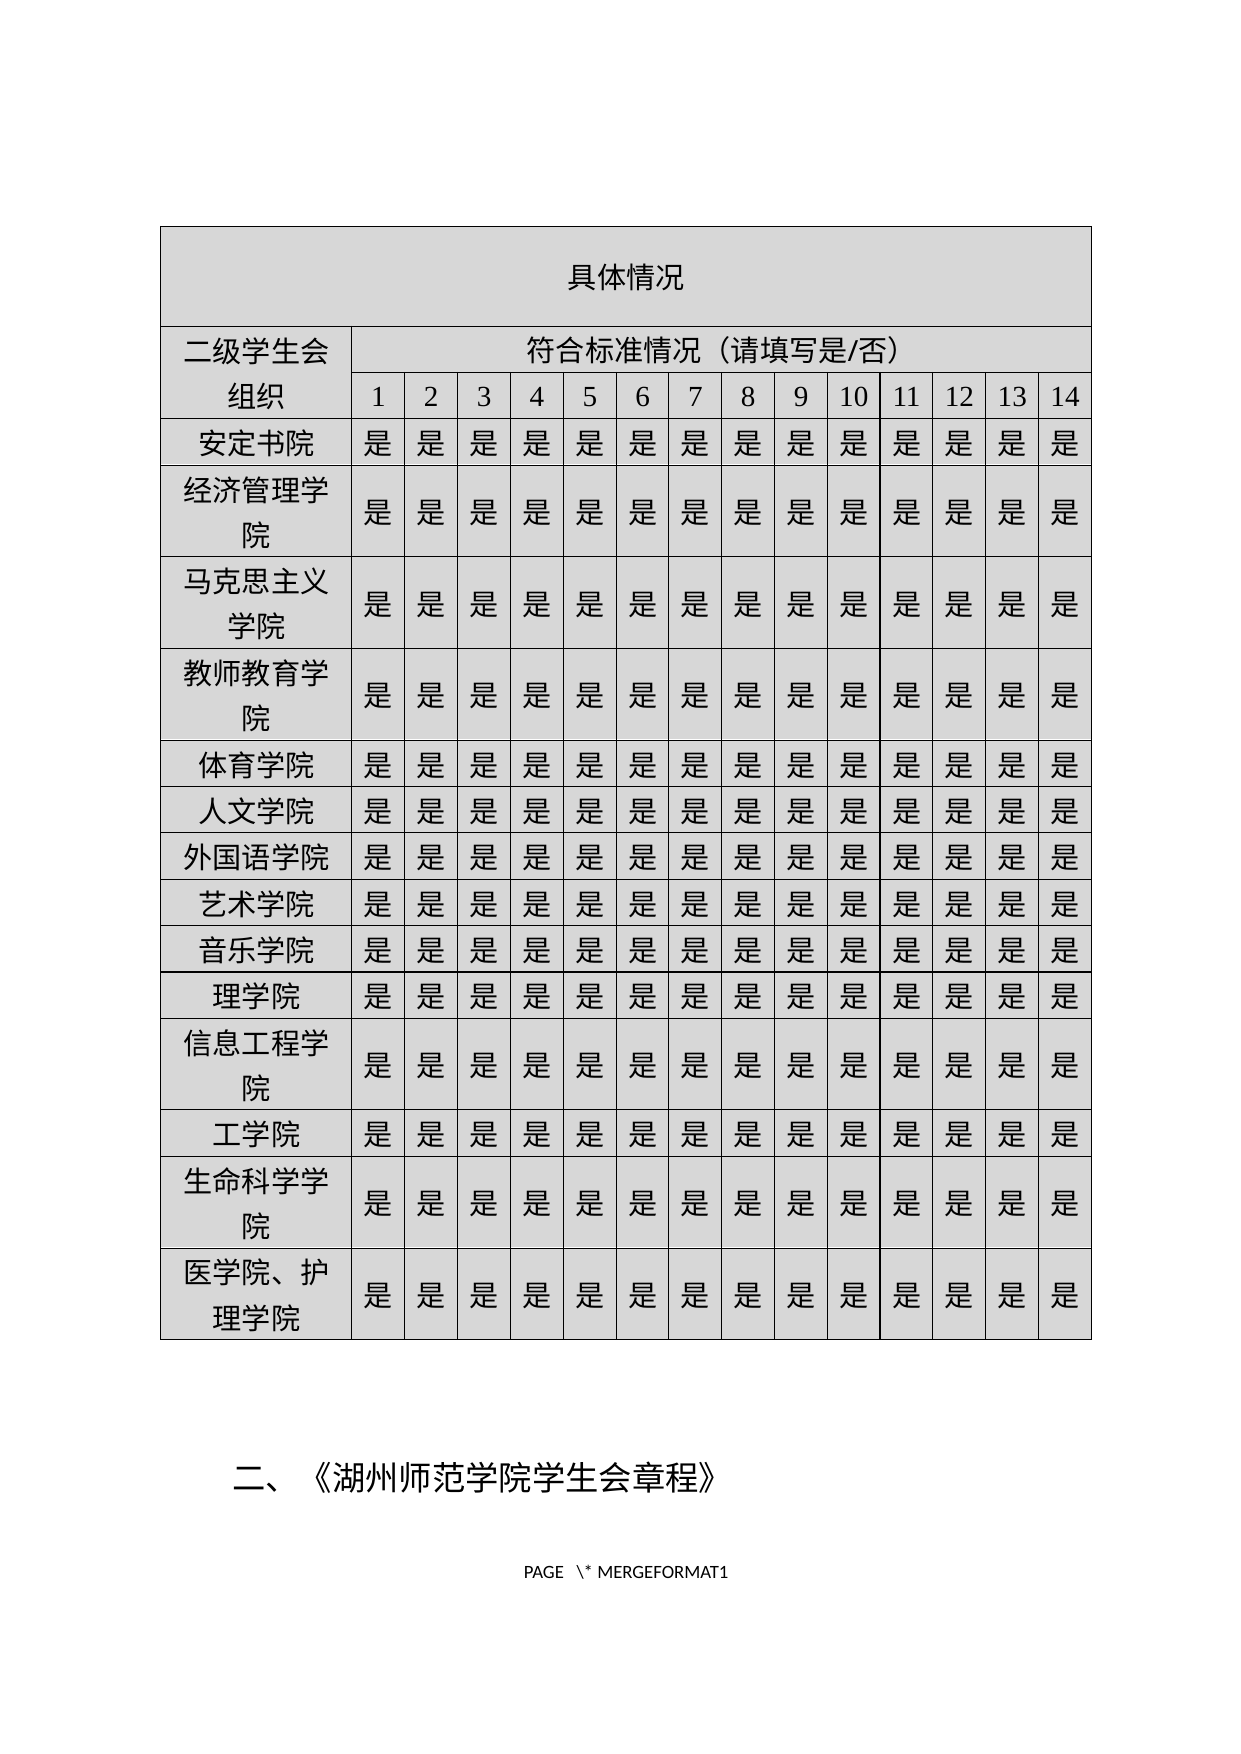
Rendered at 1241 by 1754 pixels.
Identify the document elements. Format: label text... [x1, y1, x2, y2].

table_cell 是 [617, 1249, 668, 1339]
table_cell 是 [1039, 741, 1091, 786]
table_cell 是 [881, 741, 932, 786]
table_cell 是 [881, 833, 932, 879]
table_cell 艺术学院 [161, 880, 351, 925]
table_cell 是 [881, 466, 932, 556]
table_cell 是 [722, 926, 774, 971]
table_cell 是 [405, 1249, 457, 1339]
table_cell 是 [722, 833, 774, 879]
table_cell 是 [775, 741, 827, 786]
table_cell 是 [564, 973, 616, 1018]
table_cell 是 [986, 833, 1038, 879]
table_cell 是 [1039, 1157, 1091, 1247]
table_cell 是 [405, 926, 457, 971]
table_cell 13 [986, 373, 1038, 418]
table_cell 是 [933, 741, 985, 786]
table_cell 是 [458, 466, 510, 556]
table_cell 是 [405, 557, 457, 648]
table_cell 是 [669, 557, 721, 648]
table_cell 是 [352, 973, 404, 1018]
table_cell 是 [775, 1019, 827, 1109]
table_cell 是 [933, 1110, 985, 1156]
table_cell 是 [405, 1110, 457, 1156]
table_cell 是 [722, 557, 774, 648]
table_cell 是 [722, 1019, 774, 1109]
table_cell 3 [458, 373, 510, 418]
table_cell 是 [1039, 649, 1091, 739]
table_cell 是 [722, 973, 774, 1018]
table_cell 是 [828, 880, 879, 925]
table_cell 是 [564, 1157, 616, 1247]
table_cell 是 [1039, 1249, 1091, 1339]
table_cell 是 [986, 741, 1038, 786]
table_cell 是 [669, 973, 721, 1018]
table_cell 是 [986, 787, 1038, 832]
table_cell 是 [405, 741, 457, 786]
table_cell 是 [564, 1019, 616, 1109]
table_cell 12 [933, 373, 985, 418]
table_cell 是 [775, 833, 827, 879]
table_cell 是 [722, 787, 774, 832]
table_cell 是 [617, 973, 668, 1018]
table_cell 是 [828, 466, 879, 556]
table_cell 是 [669, 1249, 721, 1339]
table_cell 是 [828, 649, 879, 739]
table_cell 是 [669, 466, 721, 556]
table_cell 是 [617, 741, 668, 786]
table_cell 是 [405, 1019, 457, 1109]
table_cell 是 [564, 1249, 616, 1339]
table_cell 是 [933, 833, 985, 879]
table_cell 是 [405, 649, 457, 739]
table_cell 是 [828, 557, 879, 648]
table_cell 是 [511, 926, 563, 971]
table_cell 经济管理学院 [161, 466, 351, 556]
table_cell 马克思主义学院 [161, 557, 351, 648]
table_cell 是 [1039, 833, 1091, 879]
table_cell 是 [564, 787, 616, 832]
table_cell 是 [933, 557, 985, 648]
table_cell 是 [617, 926, 668, 971]
table_cell 是 [722, 466, 774, 556]
table_cell 安定书院 [161, 419, 351, 464]
table_cell 是 [617, 649, 668, 739]
table_cell 是 [933, 787, 985, 832]
table_cell 外国语学院 [161, 833, 351, 879]
table_cell 是 [1039, 787, 1091, 832]
table_cell 是 [511, 787, 563, 832]
table_cell 是 [986, 926, 1038, 971]
table_cell 理学院 [161, 973, 351, 1018]
table_cell 是 [669, 1019, 721, 1109]
table_cell 是 [511, 973, 563, 1018]
table_cell 是 [352, 741, 404, 786]
table_cell 是 [828, 926, 879, 971]
table_cell 是 [828, 1157, 879, 1247]
table_cell 是 [511, 649, 563, 739]
table_cell 是 [986, 880, 1038, 925]
table_cell 是 [617, 787, 668, 832]
table_cell 是 [881, 973, 932, 1018]
table_cell 是 [775, 787, 827, 832]
table_cell 是 [669, 419, 721, 464]
table_cell 是 [828, 1019, 879, 1109]
table_cell 是 [617, 1157, 668, 1247]
table_cell 是 [933, 926, 985, 971]
table_cell 是 [722, 880, 774, 925]
table_cell 是 [352, 419, 404, 464]
table_cell 是 [352, 880, 404, 925]
table_cell 是 [617, 880, 668, 925]
table_cell 是 [405, 466, 457, 556]
table_cell 是 [669, 880, 721, 925]
table_cell 是 [352, 787, 404, 832]
table_cell 是 [511, 419, 563, 464]
table_cell 是 [1039, 419, 1091, 464]
table_cell 是 [881, 419, 932, 464]
table_cell 是 [828, 833, 879, 879]
table_cell 是 [458, 973, 510, 1018]
table_cell 是 [564, 880, 616, 925]
text 二、《湖州师范学院学生会章程》 [165, 1431, 1087, 1521]
table_cell 是 [722, 419, 774, 464]
table_cell 是 [722, 1249, 774, 1339]
table_cell 是 [933, 419, 985, 464]
table_cell 是 [511, 880, 563, 925]
table_cell 是 [564, 833, 616, 879]
table_cell 是 [669, 926, 721, 971]
table_cell 是 [775, 649, 827, 739]
table_cell 是 [352, 1249, 404, 1339]
table_cell 是 [933, 973, 985, 1018]
table_cell 是 [564, 557, 616, 648]
table_cell 是 [933, 1249, 985, 1339]
table_cell 是 [511, 741, 563, 786]
table_cell 7 [669, 373, 721, 418]
table_cell 是 [828, 741, 879, 786]
table_cell 人文学院 [161, 787, 351, 832]
table_cell 是 [458, 741, 510, 786]
table_cell 是 [458, 787, 510, 832]
table_cell 2 [405, 373, 457, 418]
table_cell 是 [669, 1157, 721, 1247]
table_cell 是 [775, 466, 827, 556]
table_cell 是 [722, 1157, 774, 1247]
table_cell 是 [1039, 1110, 1091, 1156]
table_cell 是 [881, 1110, 932, 1156]
table_cell 是 [881, 649, 932, 739]
table_cell 是 [405, 880, 457, 925]
table_cell 是 [881, 787, 932, 832]
table_cell 是 [986, 1019, 1038, 1109]
table_cell 8 [722, 373, 774, 418]
table_cell 信息工程学院 [161, 1019, 351, 1109]
table_cell 是 [458, 1019, 510, 1109]
table_cell 是 [617, 557, 668, 648]
table_cell 是 [775, 557, 827, 648]
table_cell 11 [881, 373, 932, 418]
table_cell 是 [933, 880, 985, 925]
table_cell 14 [1039, 373, 1091, 418]
table_cell 是 [511, 833, 563, 879]
table_cell 是 [458, 833, 510, 879]
table_cell 是 [458, 1110, 510, 1156]
table_cell 是 [458, 880, 510, 925]
table_cell 是 [1039, 466, 1091, 556]
table_cell 是 [986, 1249, 1038, 1339]
table_cell 是 [669, 1110, 721, 1156]
table_cell 医学院、护理学院 [161, 1249, 351, 1339]
table_cell 是 [405, 1157, 457, 1247]
table_cell 是 [511, 557, 563, 648]
table_cell 是 [775, 1157, 827, 1247]
table_cell 是 [986, 557, 1038, 648]
table_cell 是 [352, 1157, 404, 1247]
table_cell 是 [617, 833, 668, 879]
table_cell 是 [511, 1019, 563, 1109]
table_cell 5 [564, 373, 616, 418]
table_cell 是 [617, 466, 668, 556]
table_cell 是 [986, 1110, 1038, 1156]
table_cell 是 [1039, 973, 1091, 1018]
table_cell 是 [933, 1019, 985, 1109]
table_cell 10 [828, 373, 879, 418]
table_cell 教师教育学院 [161, 649, 351, 739]
table_cell 是 [352, 1110, 404, 1156]
table_cell 是 [775, 880, 827, 925]
table_cell 是 [352, 926, 404, 971]
table_cell 是 [511, 466, 563, 556]
table_cell 生命科学学院 [161, 1157, 351, 1247]
table_cell 是 [564, 741, 616, 786]
table_cell 二级学生会 组织 [161, 327, 351, 418]
table_cell 是 [775, 926, 827, 971]
table_cell 是 [405, 973, 457, 1018]
table_cell 是 [669, 741, 721, 786]
table_cell 6 [617, 373, 668, 418]
table_cell 符合标准情况（请填写是/否） [352, 327, 1091, 372]
table_cell 1 [352, 373, 404, 418]
table_cell 是 [352, 1019, 404, 1109]
table_cell 是 [352, 557, 404, 648]
table_cell 是 [1039, 557, 1091, 648]
table_cell 是 [564, 926, 616, 971]
table_cell 是 [828, 1110, 879, 1156]
table_cell 是 [405, 419, 457, 464]
table_cell 是 [352, 649, 404, 739]
table_cell 是 [775, 973, 827, 1018]
table_cell 是 [458, 1157, 510, 1247]
table_cell 是 [828, 973, 879, 1018]
table_cell 工学院 [161, 1110, 351, 1156]
table_cell 是 [722, 1110, 774, 1156]
table_cell 是 [564, 419, 616, 464]
table_cell 是 [881, 926, 932, 971]
table_cell 是 [775, 1110, 827, 1156]
table_cell 是 [511, 1249, 563, 1339]
table_cell 是 [722, 741, 774, 786]
table_cell 是 [828, 419, 879, 464]
table_cell 9 [775, 373, 827, 418]
table_cell 具体情况 [161, 227, 1091, 326]
table_cell 是 [511, 1157, 563, 1247]
table_cell 是 [1039, 926, 1091, 971]
table_cell 是 [881, 1157, 932, 1247]
table_cell 是 [564, 649, 616, 739]
table_cell 是 [881, 557, 932, 648]
table_cell 是 [986, 1157, 1038, 1247]
table_cell 是 [722, 649, 774, 739]
table_cell 是 [458, 649, 510, 739]
table_cell 是 [564, 466, 616, 556]
table_cell 是 [881, 1019, 932, 1109]
table_cell 是 [405, 833, 457, 879]
table_cell 是 [775, 1249, 827, 1339]
table_cell 4 [511, 373, 563, 418]
table_cell 是 [617, 1019, 668, 1109]
table_cell 音乐学院 [161, 926, 351, 971]
table_cell 是 [933, 649, 985, 739]
table_cell 是 [617, 1110, 668, 1156]
table_cell 是 [458, 557, 510, 648]
table_cell 是 [881, 1249, 932, 1339]
table_cell 是 [458, 926, 510, 971]
table_cell 是 [986, 973, 1038, 1018]
table_cell 是 [617, 419, 668, 464]
table_cell 是 [775, 419, 827, 464]
table_cell 是 [669, 649, 721, 739]
table_cell 是 [986, 419, 1038, 464]
table_cell 是 [986, 466, 1038, 556]
table_cell 是 [1039, 880, 1091, 925]
table_cell 是 [933, 466, 985, 556]
table_cell 是 [564, 1110, 616, 1156]
table_cell 是 [1039, 1019, 1091, 1109]
table_cell 是 [828, 1249, 879, 1339]
table_cell 是 [458, 1249, 510, 1339]
table_cell 是 [986, 649, 1038, 739]
table_cell 是 [352, 833, 404, 879]
table_cell 是 [352, 466, 404, 556]
table_cell 是 [511, 1110, 563, 1156]
table_cell 是 [669, 833, 721, 879]
table_cell 是 [405, 787, 457, 832]
table_cell 是 [669, 787, 721, 832]
table_cell 是 [458, 419, 510, 464]
table_cell 是 [933, 1157, 985, 1247]
table_cell 是 [828, 787, 879, 832]
table_cell 是 [881, 880, 932, 925]
table_cell 体育学院 [161, 741, 351, 786]
